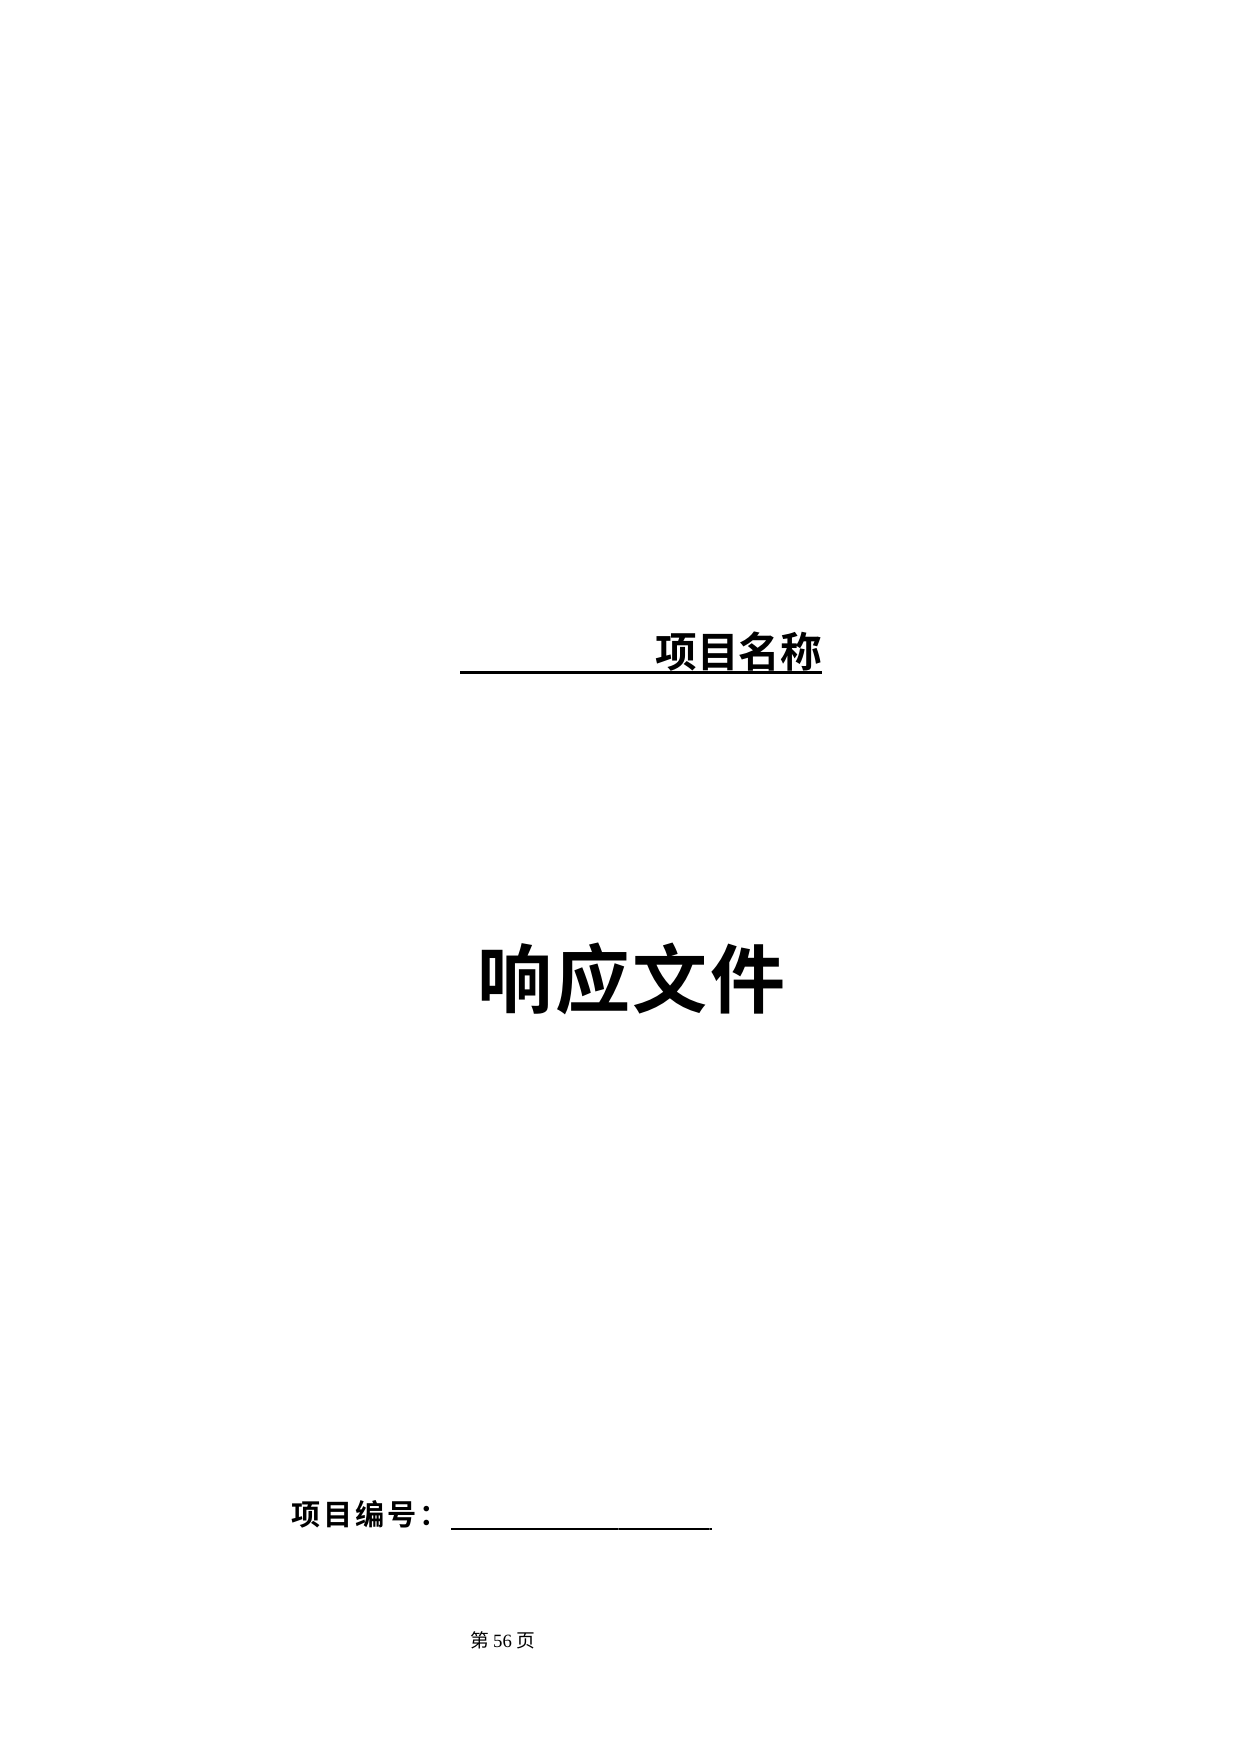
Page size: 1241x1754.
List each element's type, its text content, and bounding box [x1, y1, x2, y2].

text 项目编号： [187, 1480, 1053, 1545]
text 响应文件 [187, 909, 1053, 1039]
text 项目名称 [187, 617, 1053, 682]
